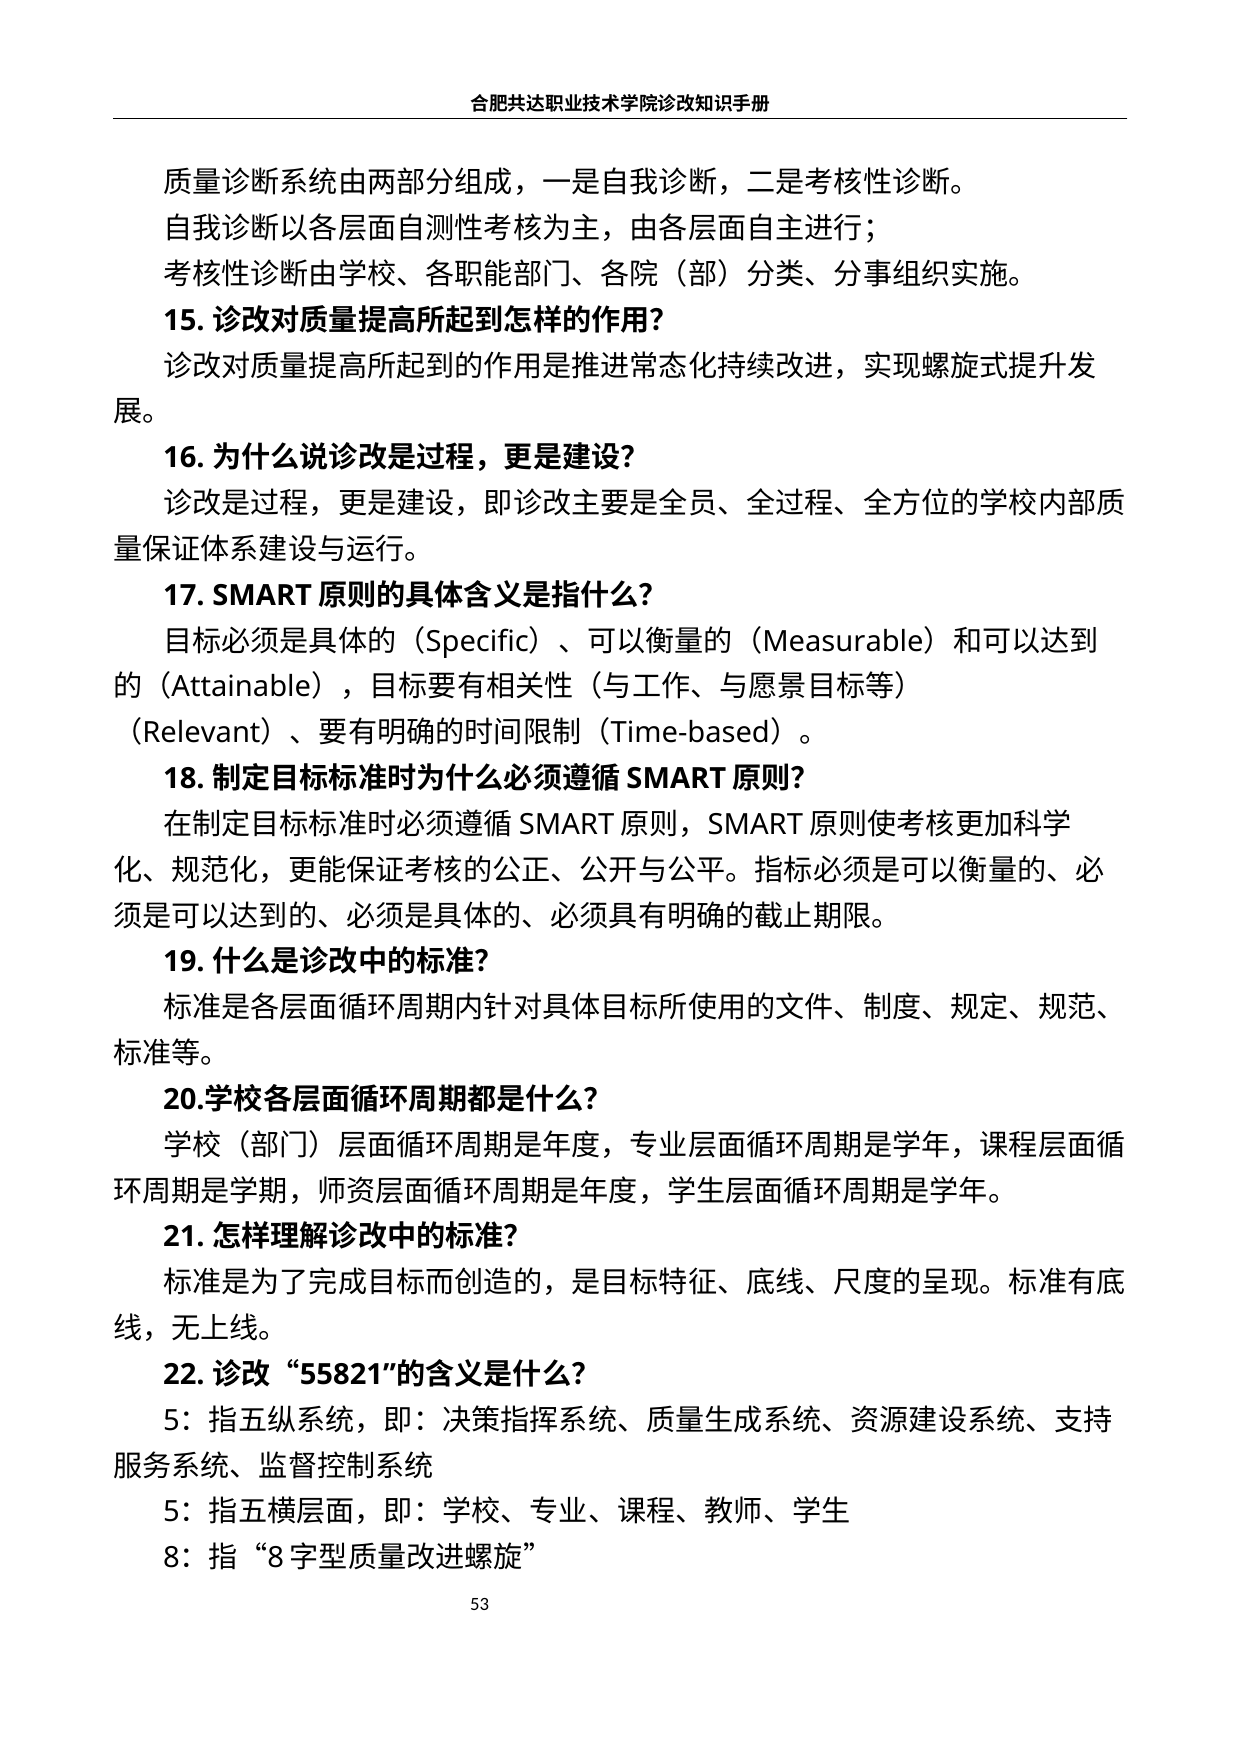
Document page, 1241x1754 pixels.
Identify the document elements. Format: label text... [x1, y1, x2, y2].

text 标准是各层面循环周期内针对具体目标所使用的文件、制度、规定、规范、标准等。 [113, 981, 1127, 1073]
text 17. SMART原则的具体含义是指什么？ [113, 568, 1127, 614]
text 考核性诊断由学校、各职能部门、各院（部）分类、分事组织实施。 [113, 248, 1127, 293]
text 标准是为了完成目标而创造的，是目标特征、底线、尺度的呈现。标准有底线，无上线。 [113, 1256, 1127, 1348]
text 22. 诊改“55821”的含义是什么？ [113, 1348, 1127, 1393]
text 5：指五横层面，即：学校、专业、课程、教师、学生 [113, 1485, 1127, 1531]
text 5：指五纵系统，即：决策指挥系统、质量生成系统、资源建设系统、支持服务系统、监督控制系统 [113, 1393, 1127, 1485]
text 8：指“8字型质量改进螺旋” [113, 1531, 1127, 1577]
text 21. 怎样理解诊改中的标准？ [113, 1210, 1127, 1256]
text 目标必须是具体的（Specific）、可以衡量的（Measurable）和可以达到的（Attainable），目标要有相关性（与工作、与愿景目标等）（Relevant）、要有明确的时间限制（Time-based）。 [113, 614, 1127, 752]
text 20.学校各层面循环周期都是什么？ [113, 1073, 1127, 1118]
text 16. 为什么说诊改是过程，更是建设？ [113, 431, 1127, 477]
text 19. 什么是诊改中的标准？ [113, 935, 1127, 981]
text 诊改对质量提高所起到的作用是推进常态化持续改进，实现螺旋式提升发展。 [113, 339, 1127, 431]
text 诊改是过程，更是建设，即诊改主要是全员、全过程、全方位的学校内部质量保证体系建设与运行。 [113, 477, 1127, 568]
text 15. 诊改对质量提高所起到怎样的作用？ [113, 293, 1127, 339]
text 质量诊断系统由两部分组成，一是自我诊断，二是考核性诊断。 [113, 156, 1127, 202]
text 学校（部门）层面循环周期是年度，专业层面循环周期是学年，课程层面循环周期是学期，师资层面循环周期是年度，学生层面循环周期是学年。 [113, 1118, 1127, 1210]
text 在制定目标标准时必须遵循SMART原则，SMART原则使考核更加科学化、规范化，更能保证考核的公正、公开与公平。指标必须是可以衡量的、必须是可以达到的、必须是具体的、必须具有明确的截止期限。 [113, 798, 1127, 935]
text 自我诊断以各层面自测性考核为主，由各层面自主进行； [113, 202, 1127, 248]
text 18. 制定目标标准时为什么必须遵循SMART原则？ [113, 752, 1127, 798]
